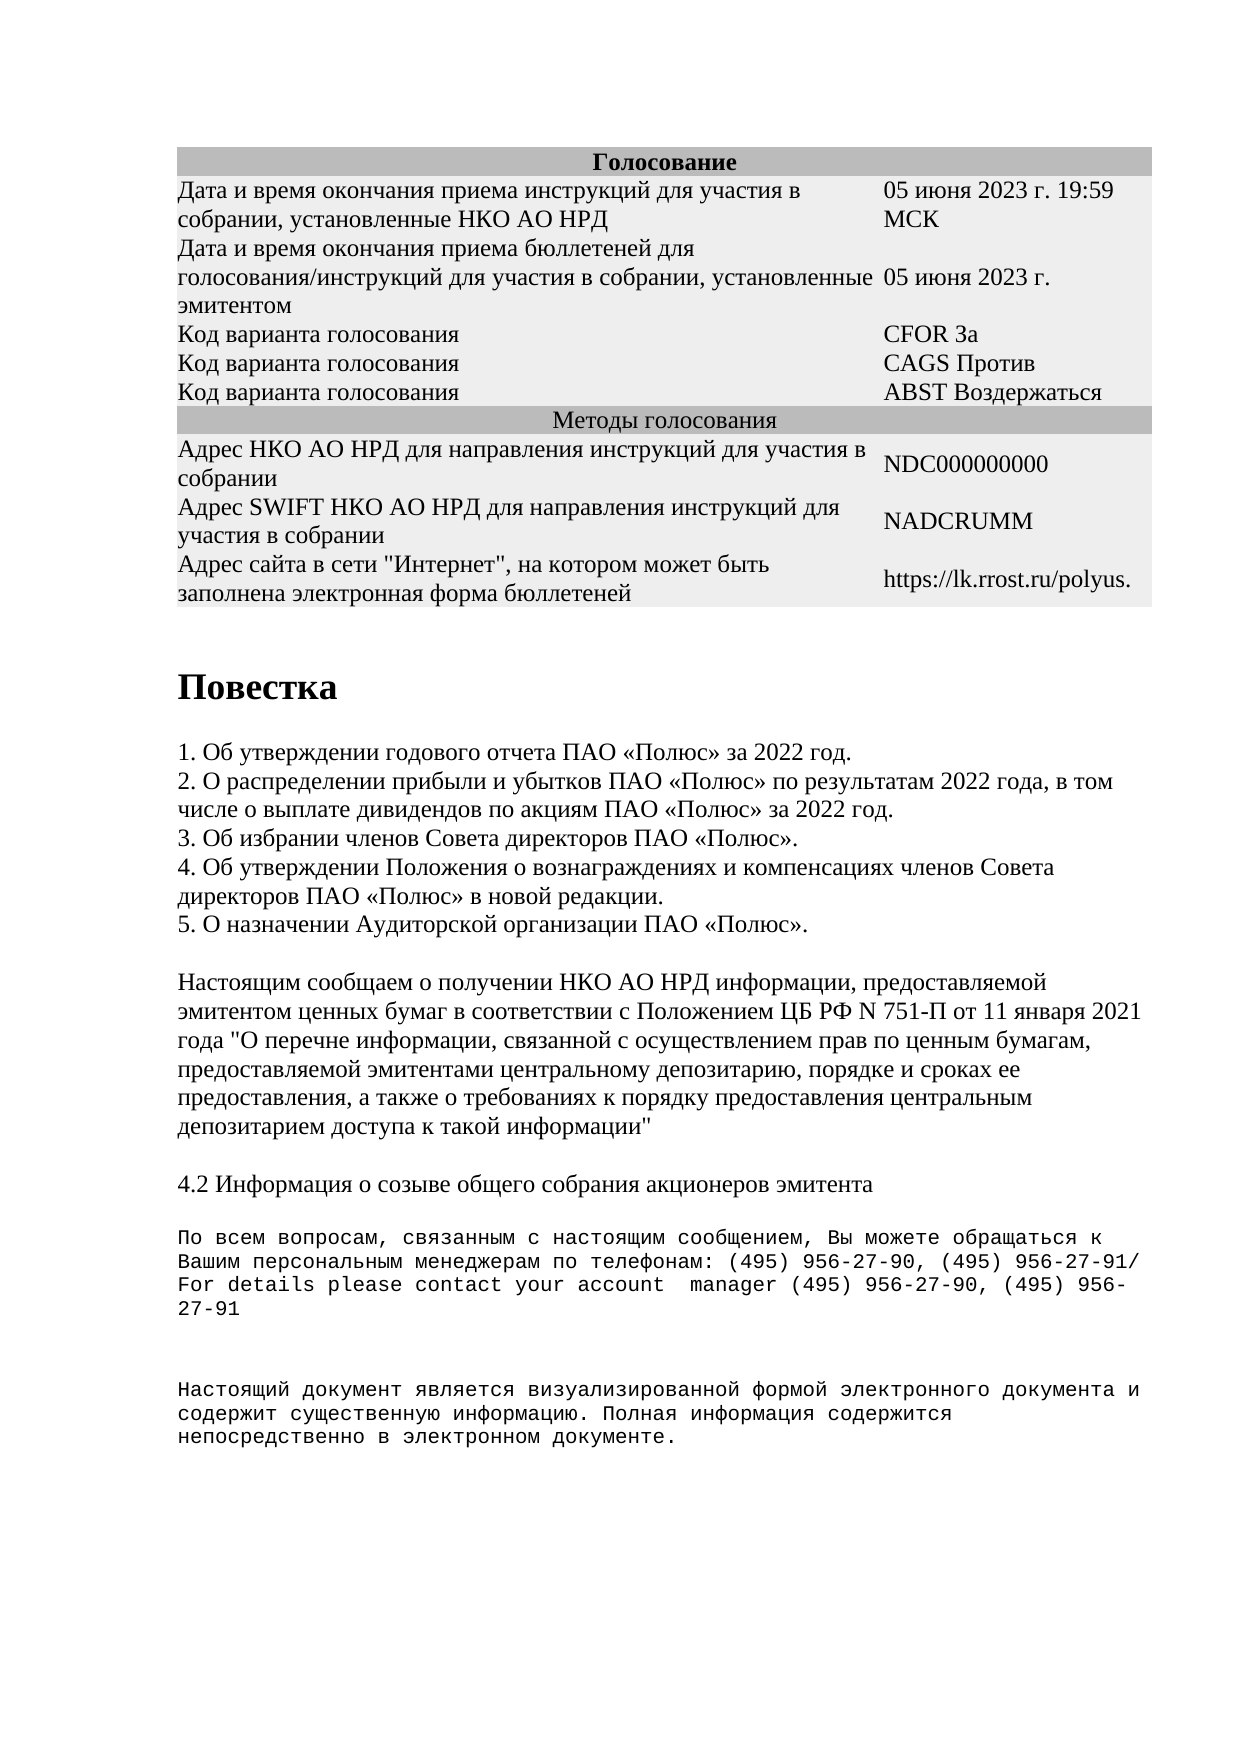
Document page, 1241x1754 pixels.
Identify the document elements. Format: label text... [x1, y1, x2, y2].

table_cell Адрес НКО АО НРД для направления инструкций для участия в собрании [177, 434, 883, 492]
table_cell Методы голосования [177, 406, 1152, 434]
table_cell ABST Воздержаться [883, 377, 1152, 406]
table_cell 05 июня 2023 г. [883, 233, 1152, 319]
table_cell Адрес сайта в сети "Интернет", на котором может быть заполнена электронная форма бюллетеней [177, 549, 883, 607]
text 4.2 Информация о созыве общего собрания акционеров эмитента [177, 1169, 1152, 1198]
table_cell Код варианта голосования [177, 319, 883, 348]
table_cell Код варианта голосования [177, 377, 883, 406]
table_cell CAGS Против [883, 348, 1152, 377]
table_cell CFOR За [883, 319, 1152, 348]
text Настоящим сообщаем о получении НКО АО НРД информации, предоставляемой эмитентом ценных бумаг в соответствии с Положением ЦБ РФ N 751-П от 11 января 2021 года "О перечне информации, связанной с осуществлением прав по ценным бумагам, предоставляемой эмитентами центральному депозитарию, порядке и сроках ее предоставления, а также о требованиях к порядку предоставления центральным депозитарием доступа к такой информации" [177, 967, 1152, 1140]
table_cell Дата и время окончания приема бюллетеней для голосования/инструкций для участия в собрании, установленные эмитентом [177, 233, 883, 319]
table_header Голосование [177, 147, 1152, 176]
table_cell Код варианта голосования [177, 348, 883, 377]
table_cell Адрес SWIFT НКО АО НРД для направления инструкций для участия в собрании [177, 492, 883, 549]
table_cell 05 июня 2023 г. 19:59 МСК [883, 176, 1152, 233]
text Настоящий документ является визуализированной формой электронного документа и содержит существенную информацию. Полная информация содержится непосредственно в электронном документе. [177, 1379, 1152, 1450]
subtitle Повестка [177, 665, 1152, 708]
text 1. Об утверждении годового отчета ПАО «Полюс» за 2022 год. 2. О распределении прибыли и убытков ПАО «Полюс» по результатам 2022 года, в том числе о выплате дивидендов по акциям ПАО «Полюс» за 2022 год. 3. Об избрании членов Совета директоров ПАО «Полюс». 4. Об утверждении Положения о вознаграждениях и компенсациях членов Совета директоров ПАО «Полюс» в новой редакции. 5. О назначении Аудиторской организации ПАО «Полюс». [177, 737, 1152, 938]
table_cell https://lk.rrost.ru/polyus. [883, 549, 1152, 607]
table_cell NDC000000000 [883, 434, 1152, 492]
table_cell Дата и время окончания приема инструкций для участия в собрании, установленные НКО АО НРД [177, 176, 883, 233]
table_cell NADCRUMM [883, 492, 1152, 549]
text По всем вопросам, связанным с настоящим сообщением, Вы можете обращаться к Вашим персональным менеджерам по телефонам: (495) 956-27-90, (495) 956-27-91/ For details please contact your account manager (495) 956-27-90, (495) 956-27-91 [177, 1227, 1152, 1322]
